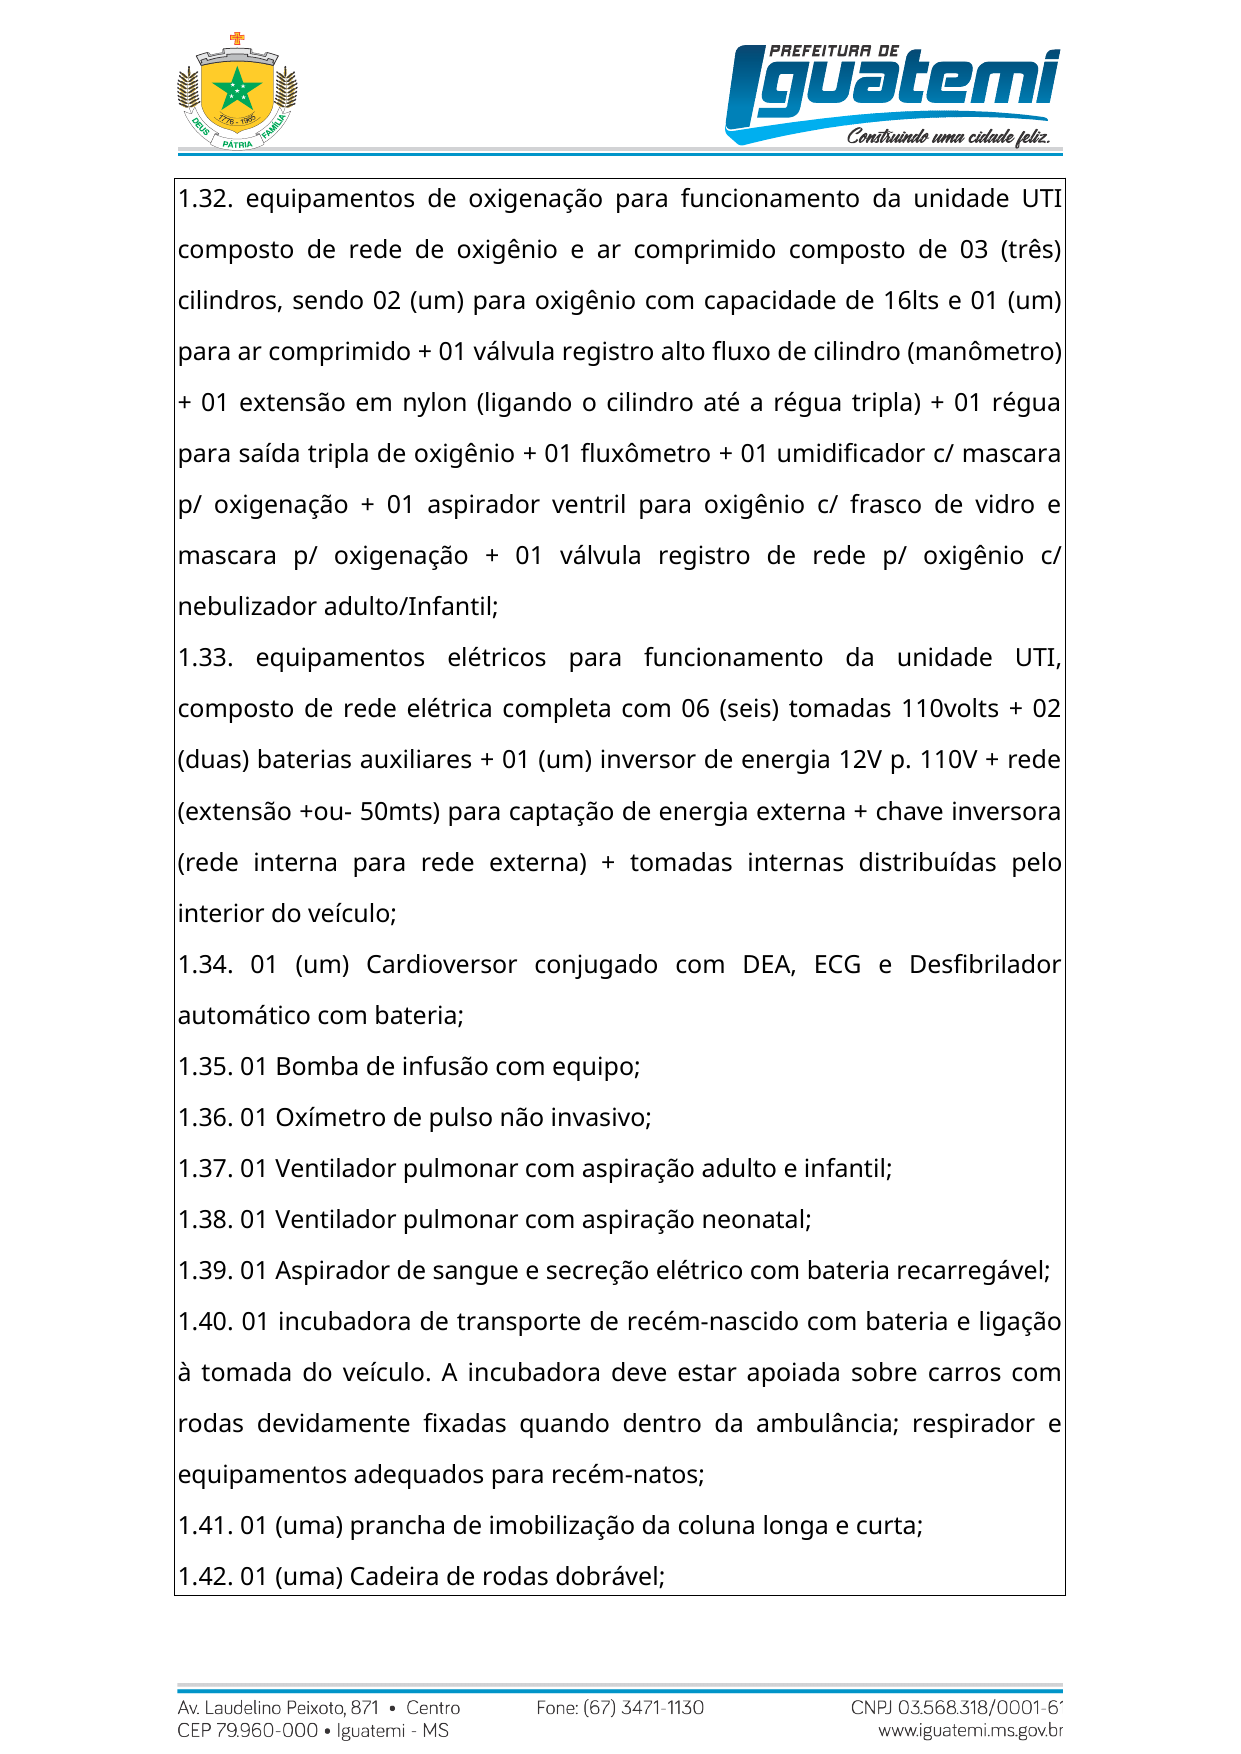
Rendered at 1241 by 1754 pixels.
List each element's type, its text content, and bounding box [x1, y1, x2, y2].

text 1.36. 01 Oxímetro de pulso não invasivo; [175, 1096, 1065, 1133]
text 1.34. 01 (um) Cardioversor conjugado com DEA, ECG e Desfibrilador automático com bateria; [175, 943, 1065, 1031]
text 1.42. 01 (uma) Cadeira de rodas dobrável; [175, 1556, 1065, 1595]
picture [177, 1694, 1063, 1741]
text 1.39. 01 Aspirador de sangue e secreção elétrico com bateria recarregável; [175, 1249, 1065, 1287]
text 1.35. 01 Bomba de infusão com equipo; [175, 1045, 1065, 1082]
text 1.33. equipamentos elétricos para funcionamento da unidade UTI, composto de rede elétrica completa com 06 (seis) tomadas 110volts + 02 (duas) baterias auxiliares + 01 (um) inversor de energia 12V p. 110V + rede (extensão +ou- 50mts) para captação de energia externa + chave inversora (rede interna para rede externa) + tomadas internas distribuídas pelo interior do veículo; [175, 637, 1065, 929]
text 1.37. 01 Ventilador pulmonar com aspiração adulto e infantil; [175, 1147, 1065, 1184]
text 1.32. equipamentos de oxigenação para funcionamento da unidade UTI composto de rede de oxigênio e ar comprimido composto de 03 (três) cilindros, sendo 02 (um) para oxigênio com capacidade de 16lts e 01 (um) para ar comprimido + 01 válvula registro alto fluxo de cilindro (manômetro) + 01 extensão em nylon (ligando o cilindro até a régua tripla) + 01 régua para saída tripla de oxigênio + 01 fluxômetro + 01 umidificador c/ mascara p/ oxigenação + 01 aspirador ventril para oxigênio c/ frasco de vidro e mascara p/ oxigenação + 01 válvula registro de rede p/ oxigênio c/ nebulizador adulto/Infantil; [175, 179, 1065, 623]
picture [177, 1683, 1063, 1689]
text 1.40. 01 incubadora de transporte de recém-nascido com bateria e ligação à tomada do veículo. A incubadora deve estar apoiada sobre carros com rodas devidamente fixadas quando dentro da ambulância; respirador e equipamentos adequados para recém-natos; [175, 1300, 1065, 1491]
text 1.41. 01 (uma) prancha de imobilização da coluna longa e curta; [175, 1504, 1065, 1542]
text 1.38. 01 Ventilador pulmonar com aspiração neonatal; [175, 1198, 1065, 1236]
